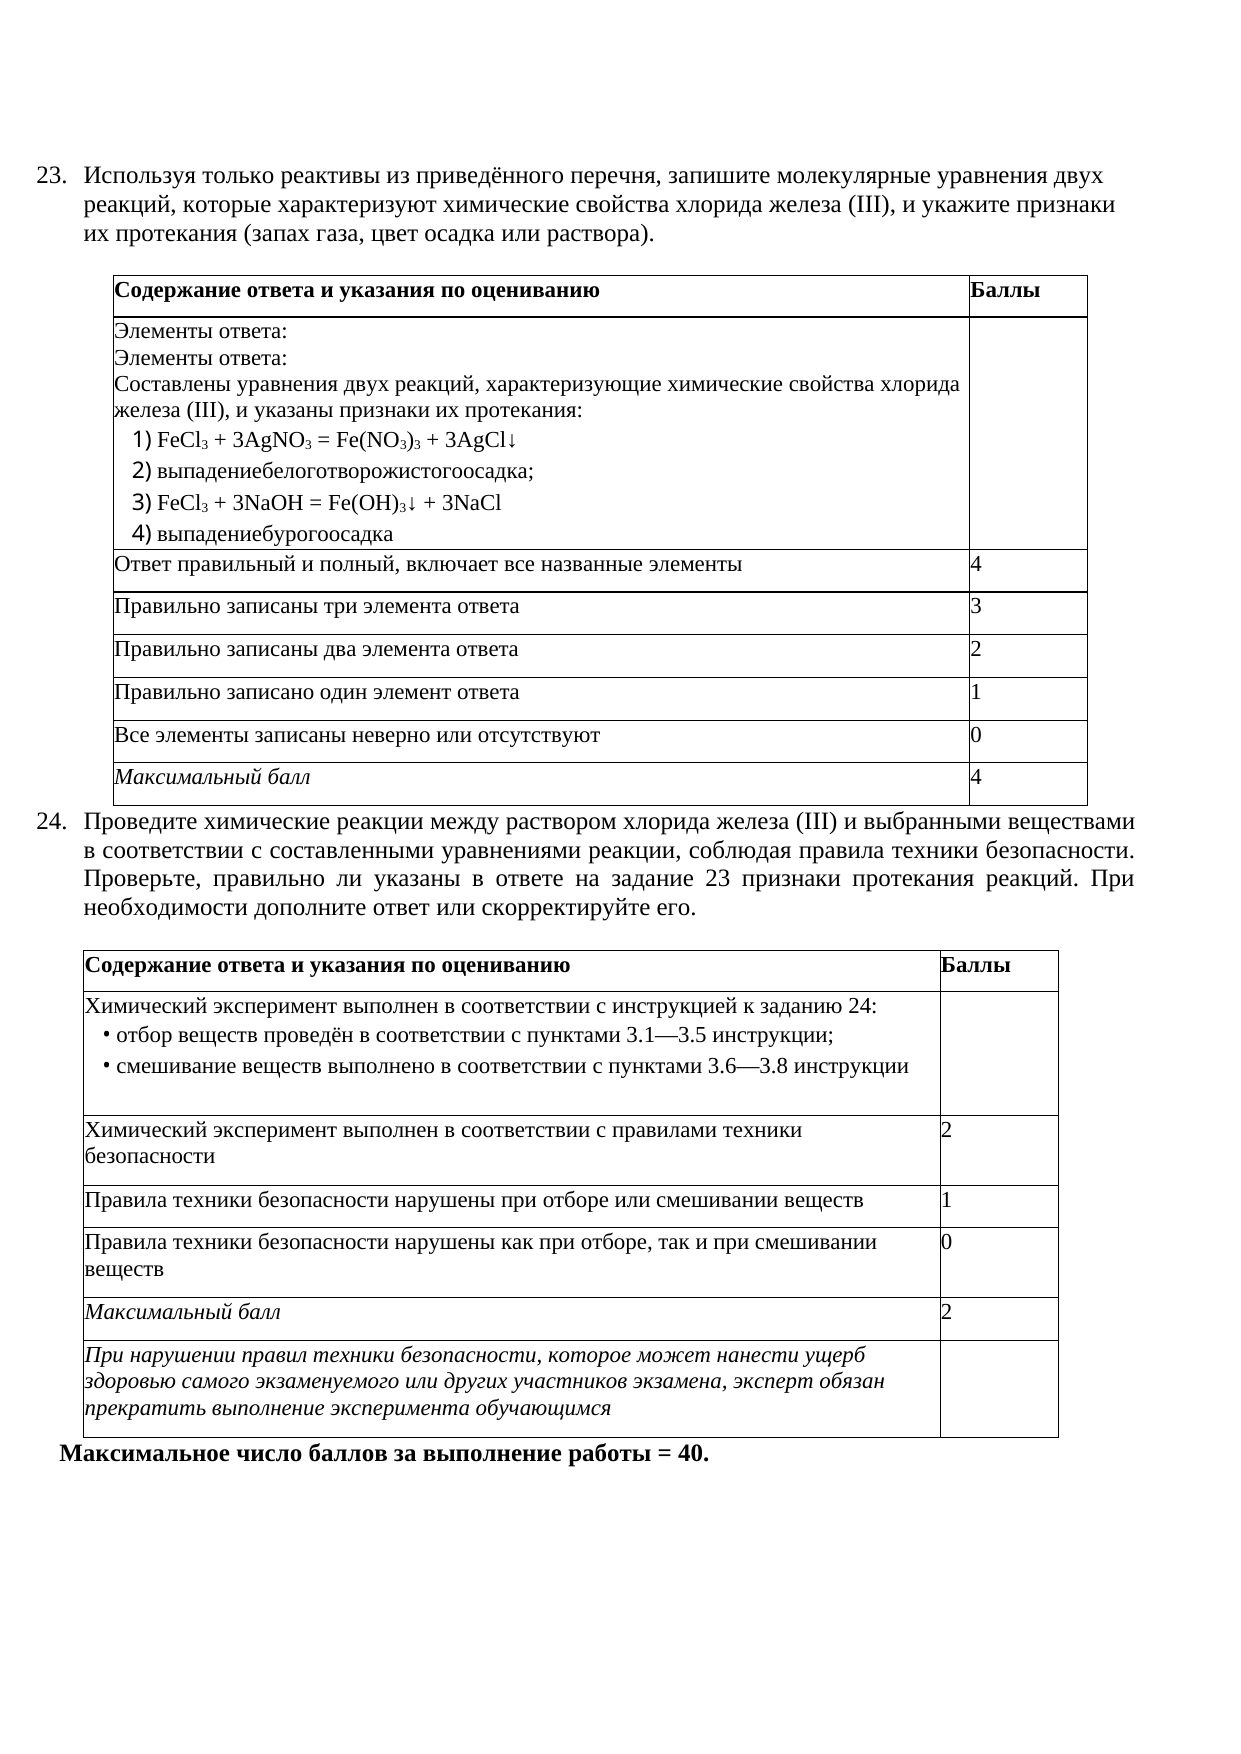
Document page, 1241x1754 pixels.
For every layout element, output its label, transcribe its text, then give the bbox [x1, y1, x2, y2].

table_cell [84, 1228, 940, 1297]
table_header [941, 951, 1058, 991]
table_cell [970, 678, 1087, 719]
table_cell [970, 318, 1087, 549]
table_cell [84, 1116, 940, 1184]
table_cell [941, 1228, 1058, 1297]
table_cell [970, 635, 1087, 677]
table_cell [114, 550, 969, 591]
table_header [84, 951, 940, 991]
text Максимальное число баллов за выполнение работы = 40. [59, 1438, 1136, 1466]
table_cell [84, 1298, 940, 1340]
list Используя только реактивы из приведённого перечня, запишите молекулярные уравнения двух реакций, которые характеризуют химические свойства хлорида железа (III), и укажите признаки их протекания (запах газа, цвет осадка или раствора). [36, 160, 1136, 247]
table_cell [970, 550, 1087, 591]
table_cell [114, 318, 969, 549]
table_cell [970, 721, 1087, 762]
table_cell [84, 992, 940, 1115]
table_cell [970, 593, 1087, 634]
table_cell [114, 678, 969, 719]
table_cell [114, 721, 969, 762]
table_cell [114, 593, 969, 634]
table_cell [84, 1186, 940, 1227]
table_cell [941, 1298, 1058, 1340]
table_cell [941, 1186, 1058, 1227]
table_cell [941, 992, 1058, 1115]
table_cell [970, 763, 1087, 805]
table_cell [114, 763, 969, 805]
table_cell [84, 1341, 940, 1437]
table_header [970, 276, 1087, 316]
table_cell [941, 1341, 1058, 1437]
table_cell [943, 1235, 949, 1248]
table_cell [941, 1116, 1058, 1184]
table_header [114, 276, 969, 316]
list Проведите химические реакции между раствором хлорида железа (III) и выбранными веществами в соответствии с составленными уравнениями реакции, соблюдая правила техники безопасности. Проверьте, правильно ли указаны в ответе на задание 23 признаки протекания реакций. При необходимости дополните ответ или скорректируйте его. [36, 806, 1136, 921]
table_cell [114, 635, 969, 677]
